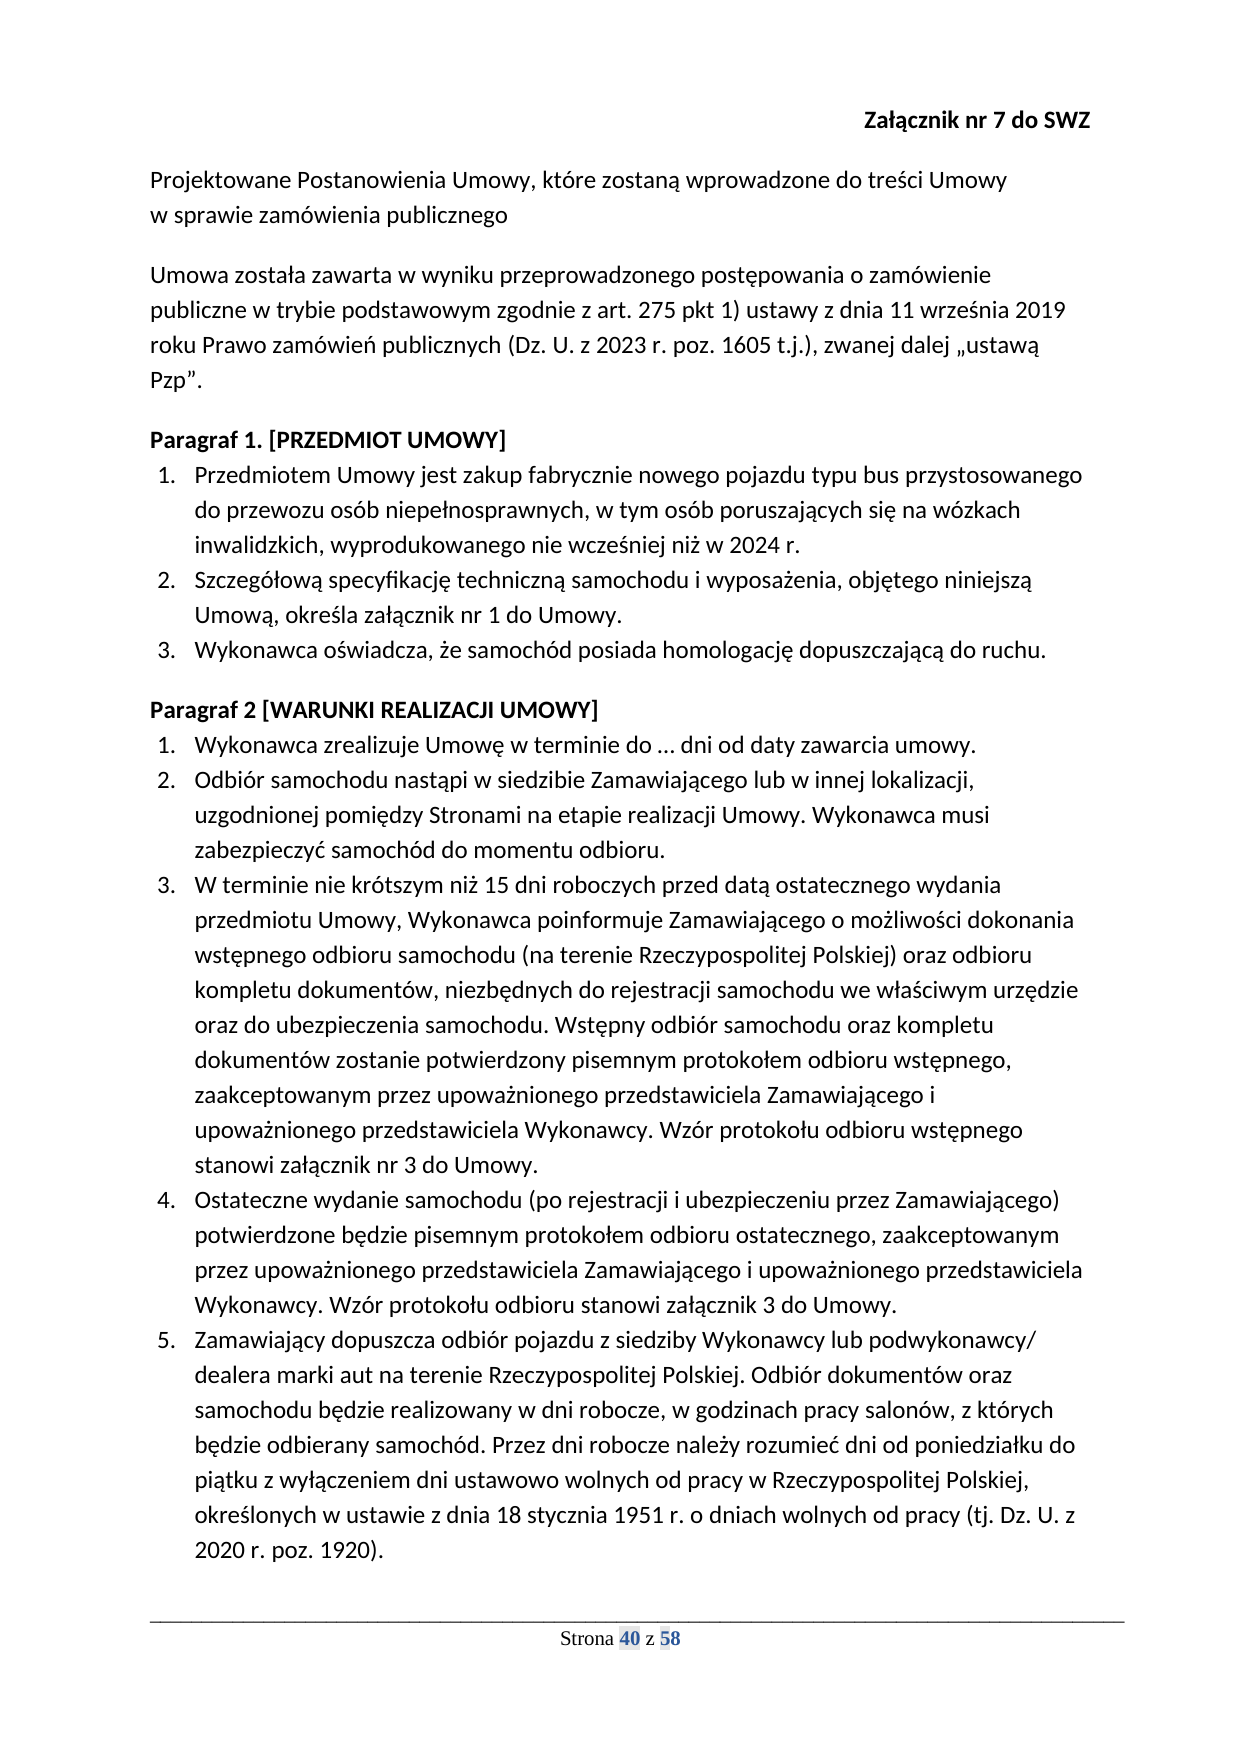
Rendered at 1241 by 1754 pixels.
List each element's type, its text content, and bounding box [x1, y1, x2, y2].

text Projektowane Postanowienia Umowy, które zostaną wprowadzone do treści Umowy w sprawie zamówienia publicznego [150, 164, 1090, 229]
list Zamawiający dopuszcza odbiór pojazdu z siedziby Wykonawcy lub podwykonawcy/ dealera marki aut na terenie Rzeczypospolitej Polskiej. Odbiór dokumentów oraz samochodu będzie realizowany w dni robocze, w godzinach pracy salonów, z których będzie odbierany samochód. Przez dni robocze należy rozumieć dni od poniedziałku do piątku z wyłączeniem dni ustawowo wolnych od pracy w Rzeczypospolitej Polskiej, określonych w ustawie z dnia 18 stycznia 1951 r. o dniach wolnych od pracy (tj. Dz. U. z 2020 r. poz. 1920). [157, 1324, 1090, 1564]
list Przedmiotem Umowy jest zakup fabrycznie nowego pojazdu typu bus przystosowanego do przewozu osób niepełnosprawnych, w tym osób poruszających się na wózkach inwalidzkich, wyprodukowanego nie wcześniej niż w 2024 r. [157, 459, 1090, 559]
list Szczegółową specyfikację techniczną samochodu i wyposażenia, objętego niniejszą Umową, określa załącznik nr 1 do Umowy. [157, 564, 1090, 629]
list Wykonawca oświadcza, że samochód posiada homologację dopuszczającą do ruchu. [157, 634, 1090, 664]
list Wykonawca zrealizuje Umowę w terminie do … dni od daty zawarcia umowy. [157, 729, 1090, 759]
text Umowa została zawarta w wyniku przeprowadzonego postępowania o zamówienie publiczne w trybie podstawowym zgodnie z art. 275 pkt 1) ustawy z dnia 11 września 2019 roku Prawo zamówień publicznych (Dz. U. z 2023 r. poz. 1605 t.j.), zwanej dalej „ustawą Pzp”. [150, 259, 1090, 394]
subtitle Paragraf 2 [WARUNKI REALIZACJI UMOWY] [150, 694, 1090, 724]
list Odbiór samochodu nastąpi w siedzibie Zamawiającego lub w innej lokalizacji, uzgodnionej pomiędzy Stronami na etapie realizacji Umowy. Wykonawca musi zabezpieczyć samochód do momentu odbioru. [157, 764, 1090, 864]
subtitle Paragraf 1. [PRZEDMIOT UMOWY] [150, 424, 1090, 454]
list W terminie nie krótszym niż 15 dni roboczych przed datą ostatecznego wydania przedmiotu Umowy, Wykonawca poinformuje Zamawiającego o możliwości dokonania wstępnego odbioru samochodu (na terenie Rzeczypospolitej Polskiej) oraz odbioru kompletu dokumentów, niezbędnych do rejestracji samochodu we właściwym urzędzie oraz do ubezpieczenia samochodu. Wstępny odbiór samochodu oraz kompletu dokumentów zostanie potwierdzony pisemnym protokołem odbioru wstępnego, zaakceptowanym przez upoważnionego przedstawiciela Zamawiającego i upoważnionego przedstawiciela Wykonawcy. Wzór protokołu odbioru wstępnego stanowi załącznik nr 3 do Umowy. [157, 869, 1090, 1179]
subtitle Załącznik nr 7 do SWZ [150, 104, 1090, 134]
list Ostateczne wydanie samochodu (po rejestracji i ubezpieczeniu przez Zamawiającego) potwierdzone będzie pisemnym protokołem odbioru ostatecznego, zaakceptowanym przez upoważnionego przedstawiciela Zamawiającego i upoważnionego przedstawiciela Wykonawcy. Wzór protokołu odbioru stanowi załącznik 3 do Umowy. [157, 1184, 1090, 1319]
